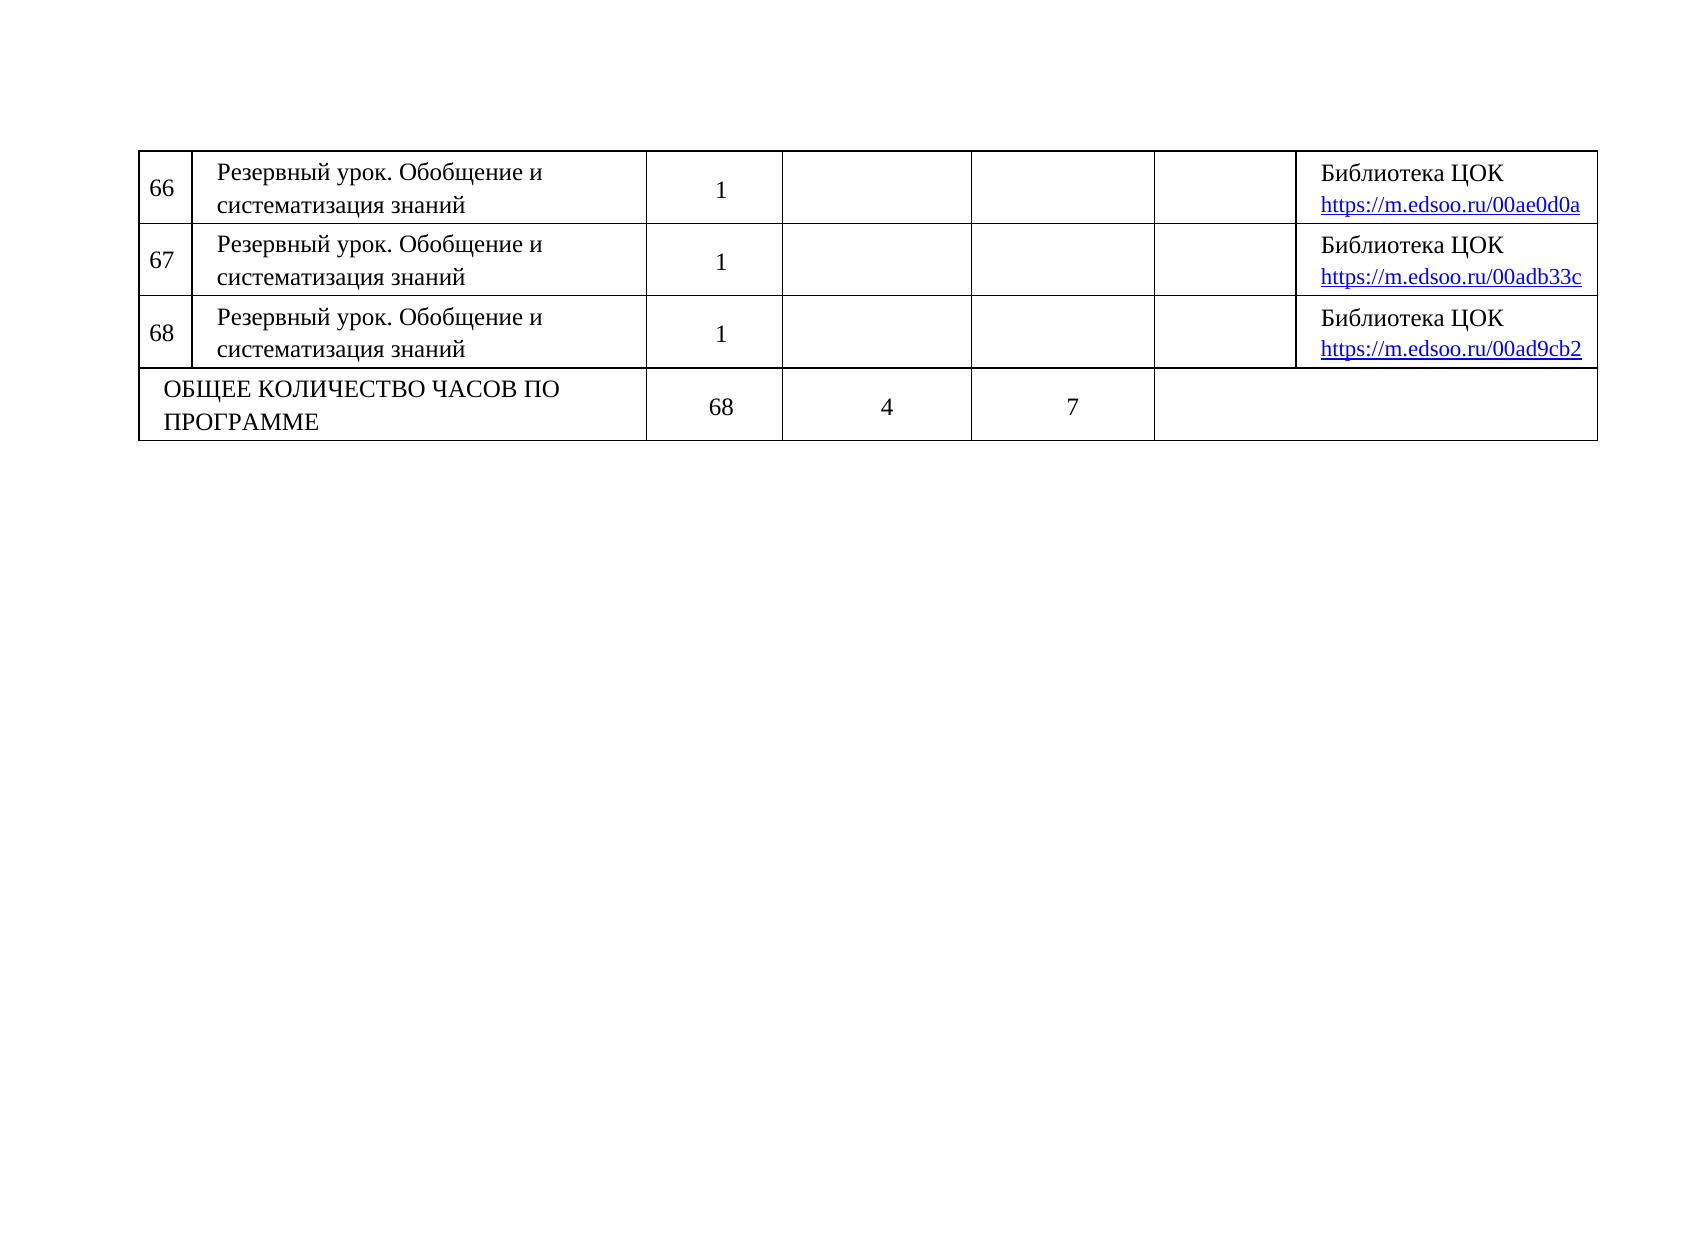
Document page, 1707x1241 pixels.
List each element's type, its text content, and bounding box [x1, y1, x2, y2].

table_cell [1155, 296, 1295, 367]
table_cell Резервный урок. Обобщение и систематизация знаний [193, 224, 646, 295]
table_cell [1155, 152, 1295, 222]
table_cell [783, 152, 971, 222]
table_cell [783, 296, 971, 367]
table_cell [783, 224, 971, 295]
table_cell Резервный урок. Обобщение и систематизация знаний [193, 152, 646, 222]
table_cell [972, 152, 1154, 222]
table_cell ОБЩЕЕ КОЛИЧЕСТВО ЧАСОВ ПО ПРОГРАММЕ [140, 369, 646, 439]
table_cell 4 [783, 369, 971, 439]
table_cell 68 [647, 369, 782, 439]
table_cell 68 [140, 296, 191, 367]
table_cell Резервный урок. Обобщение и систематизация знаний [193, 296, 646, 367]
table_cell 1 [647, 296, 782, 367]
table_cell Библиотека ЦОК https://m.edsoo.ru/00adb33c [1297, 224, 1597, 295]
table_cell 67 [140, 224, 191, 295]
table_cell Библиотека ЦОК https://m.edsoo.ru/00ad9cb2 [1297, 296, 1597, 367]
table_cell [1155, 369, 1597, 439]
table_cell 1 [647, 224, 782, 295]
table_cell [1155, 224, 1295, 295]
table_cell 7 [972, 369, 1154, 439]
table_cell Библиотека ЦОК https://m.edsoo.ru/00ae0d0a [1297, 152, 1597, 222]
table_cell 1 [647, 152, 782, 222]
table_cell [972, 224, 1154, 295]
table_cell [972, 296, 1154, 367]
table_cell 66 [140, 152, 191, 222]
